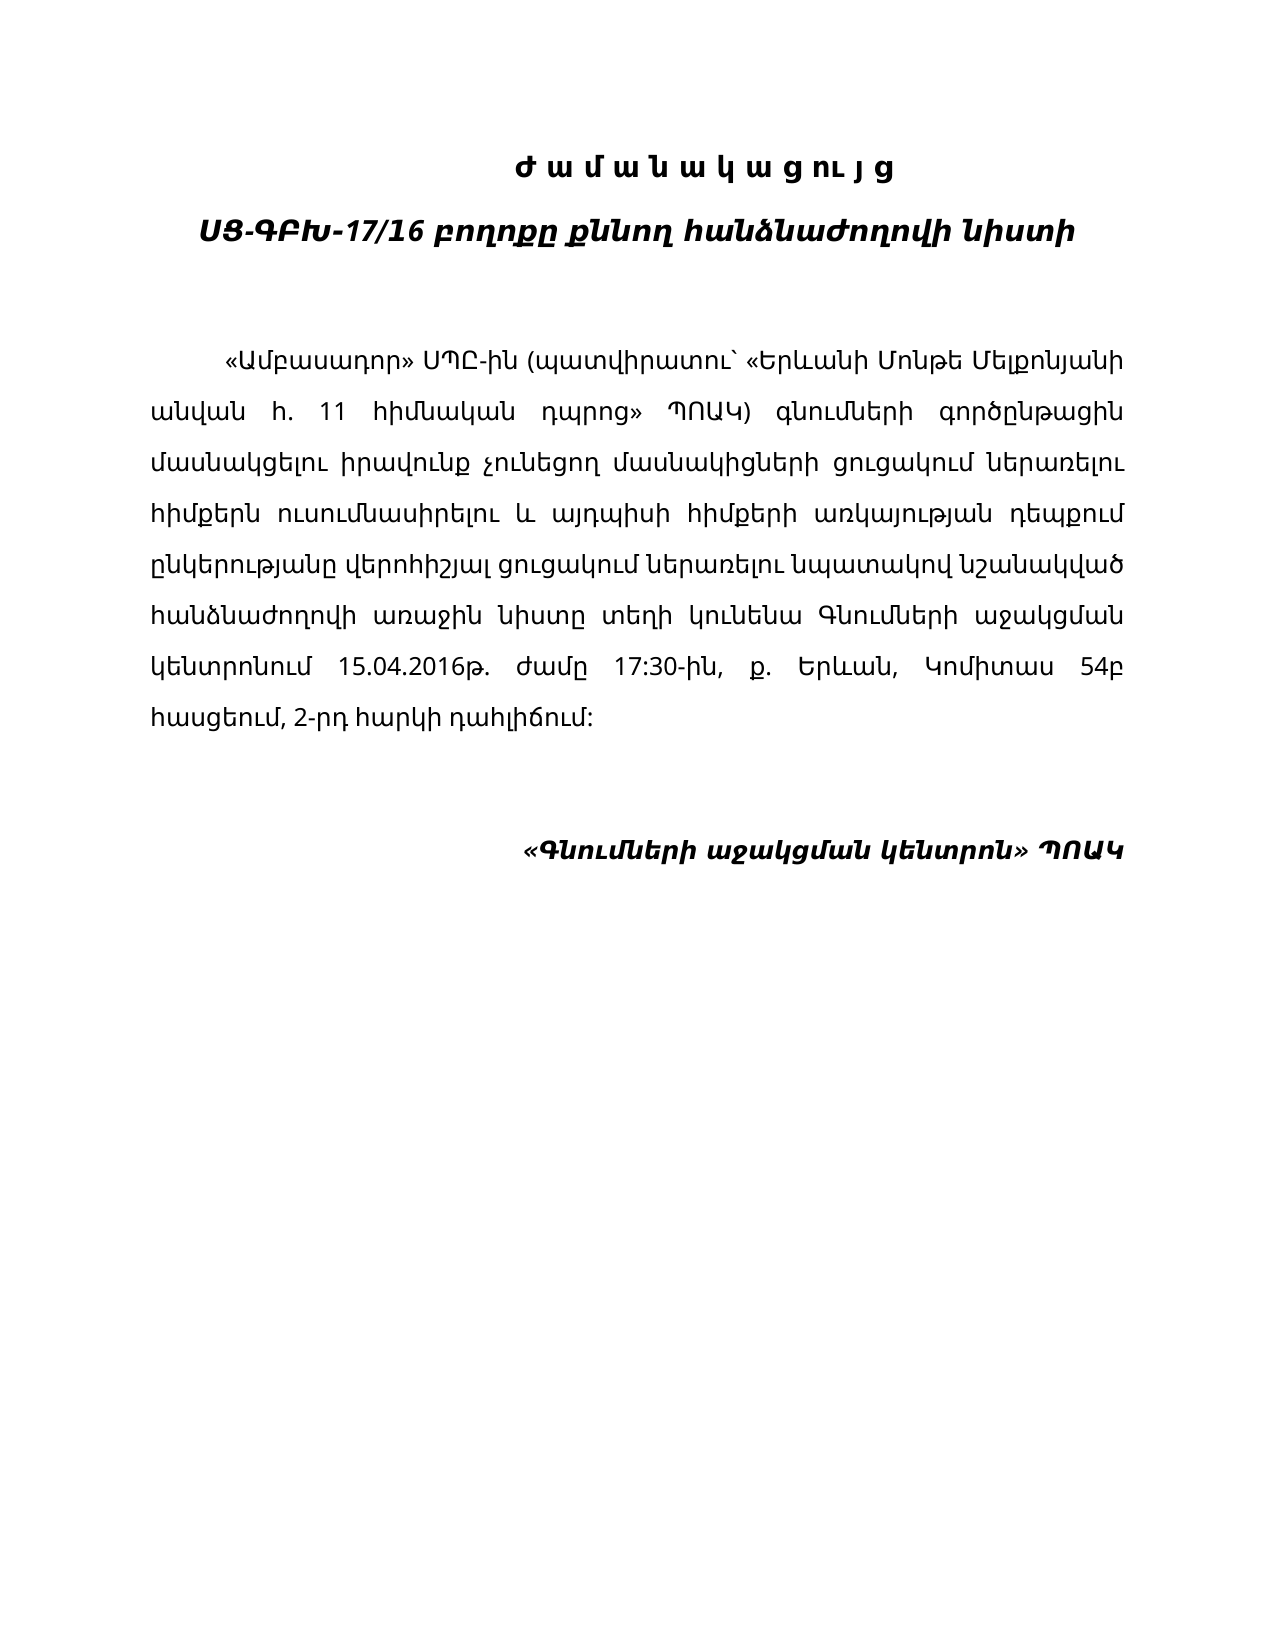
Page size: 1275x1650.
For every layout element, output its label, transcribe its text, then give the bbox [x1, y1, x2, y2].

text «Գնումների աջակցման կենտրոն» ՊՈԱԿ [150, 836, 1125, 866]
text Ժ ա մ ա ն ա կ ա ց ու յ ց [150, 150, 1125, 184]
text ՍՑ-ԳԲԽ-17/16 բողոքը քննող հանձնաժողովի նիստի [150, 210, 1125, 249]
text «Ամբասադոր» ՍՊԸ-ին (պատվիրատու` «Երևանի Մոնթե Մելքոնյանի անվան հ. 11 հիմնական դպրոց» ՊՈԱԿ) գնումների գործընթացին մասնակցելու իրավունք չունեցող մասնակիցների ցուցակում ներառելու հիմքերն ուսումնասիրելու և այդպիսի հիմքերի առկայության դեպքում ընկերությանը վերոհիշյալ ցուցակում ներառելու նպատակով նշանակված հանձնաժողովի առաջին նիստը տեղի կունենա Գնումների աջակցման կենտրոնում 15.04.2016թ. ժամը 17:30-ին, ք. Երևան, Կոմիտաս 54բ հասցեում, 2-րդ հարկի դահլիճում: [150, 343, 1125, 734]
